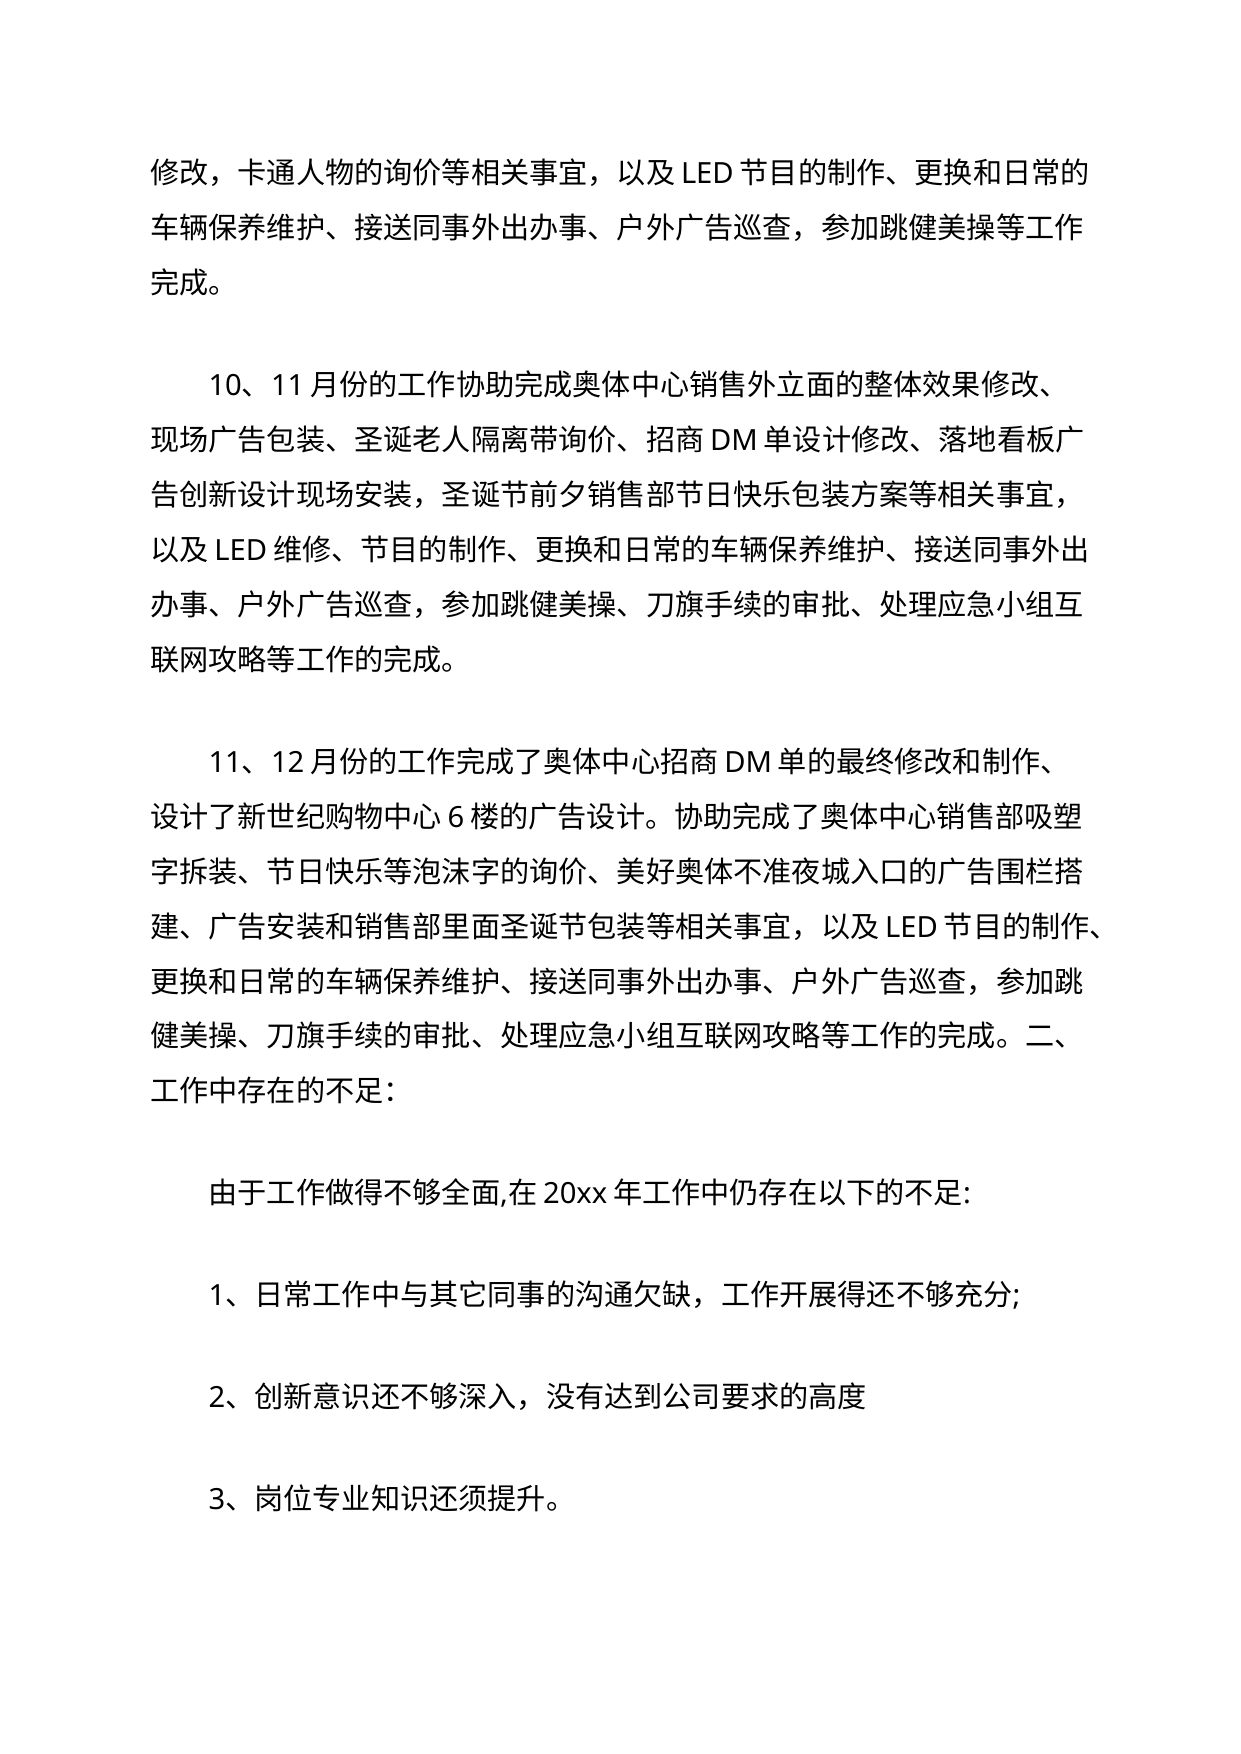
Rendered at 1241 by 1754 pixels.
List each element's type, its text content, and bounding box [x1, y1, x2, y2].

text 11、12月份的工作完成了奥体中心招商DM单的最终修改和制作、设计了新世纪购物中心6楼的广告设计。协助完成了奥体中心销售部吸塑字拆装、节日快乐等泡沫字的询价、美好奥体不准夜城入口的广告围栏搭建、广告安装和销售部里面圣诞节包装等相关事宜，以及LED节目的制作、更换和日常的车辆保养维护、接送同事外出办事、户外广告巡查，参加跳健美操、刀旗手续的审批、处理应急小组互联网攻略等工作的完成。二、工作中存在的不足： [150, 738, 1090, 1110]
text 2、创新意识还不够深入，没有达到公司要求的高度 [150, 1374, 1090, 1416]
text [150, 150, 1090, 302]
text 1、日常工作中与其它同事的沟通欠缺，工作开展得还不够充分; [150, 1272, 1090, 1314]
text 10、11月份的工作协助完成奥体中心销售外立面的整体效果修改、现场广告包装、圣诞老人隔离带询价、招商DM单设计修改、落地看板广告创新设计现场安装，圣诞节前夕销售部节日快乐包装方案等相关事宜，以及LED维修、节目的制作、更换和日常的车辆保养维护、接送同事外出办事、户外广告巡查，参加跳健美操、刀旗手续的审批、处理应急小组互联网攻略等工作的完成。 [150, 362, 1090, 679]
text 3、岗位专业知识还须提升。 [150, 1476, 1090, 1518]
text 由于工作做得不够全面,在20xx年工作中仍存在以下的不足: [150, 1170, 1090, 1212]
